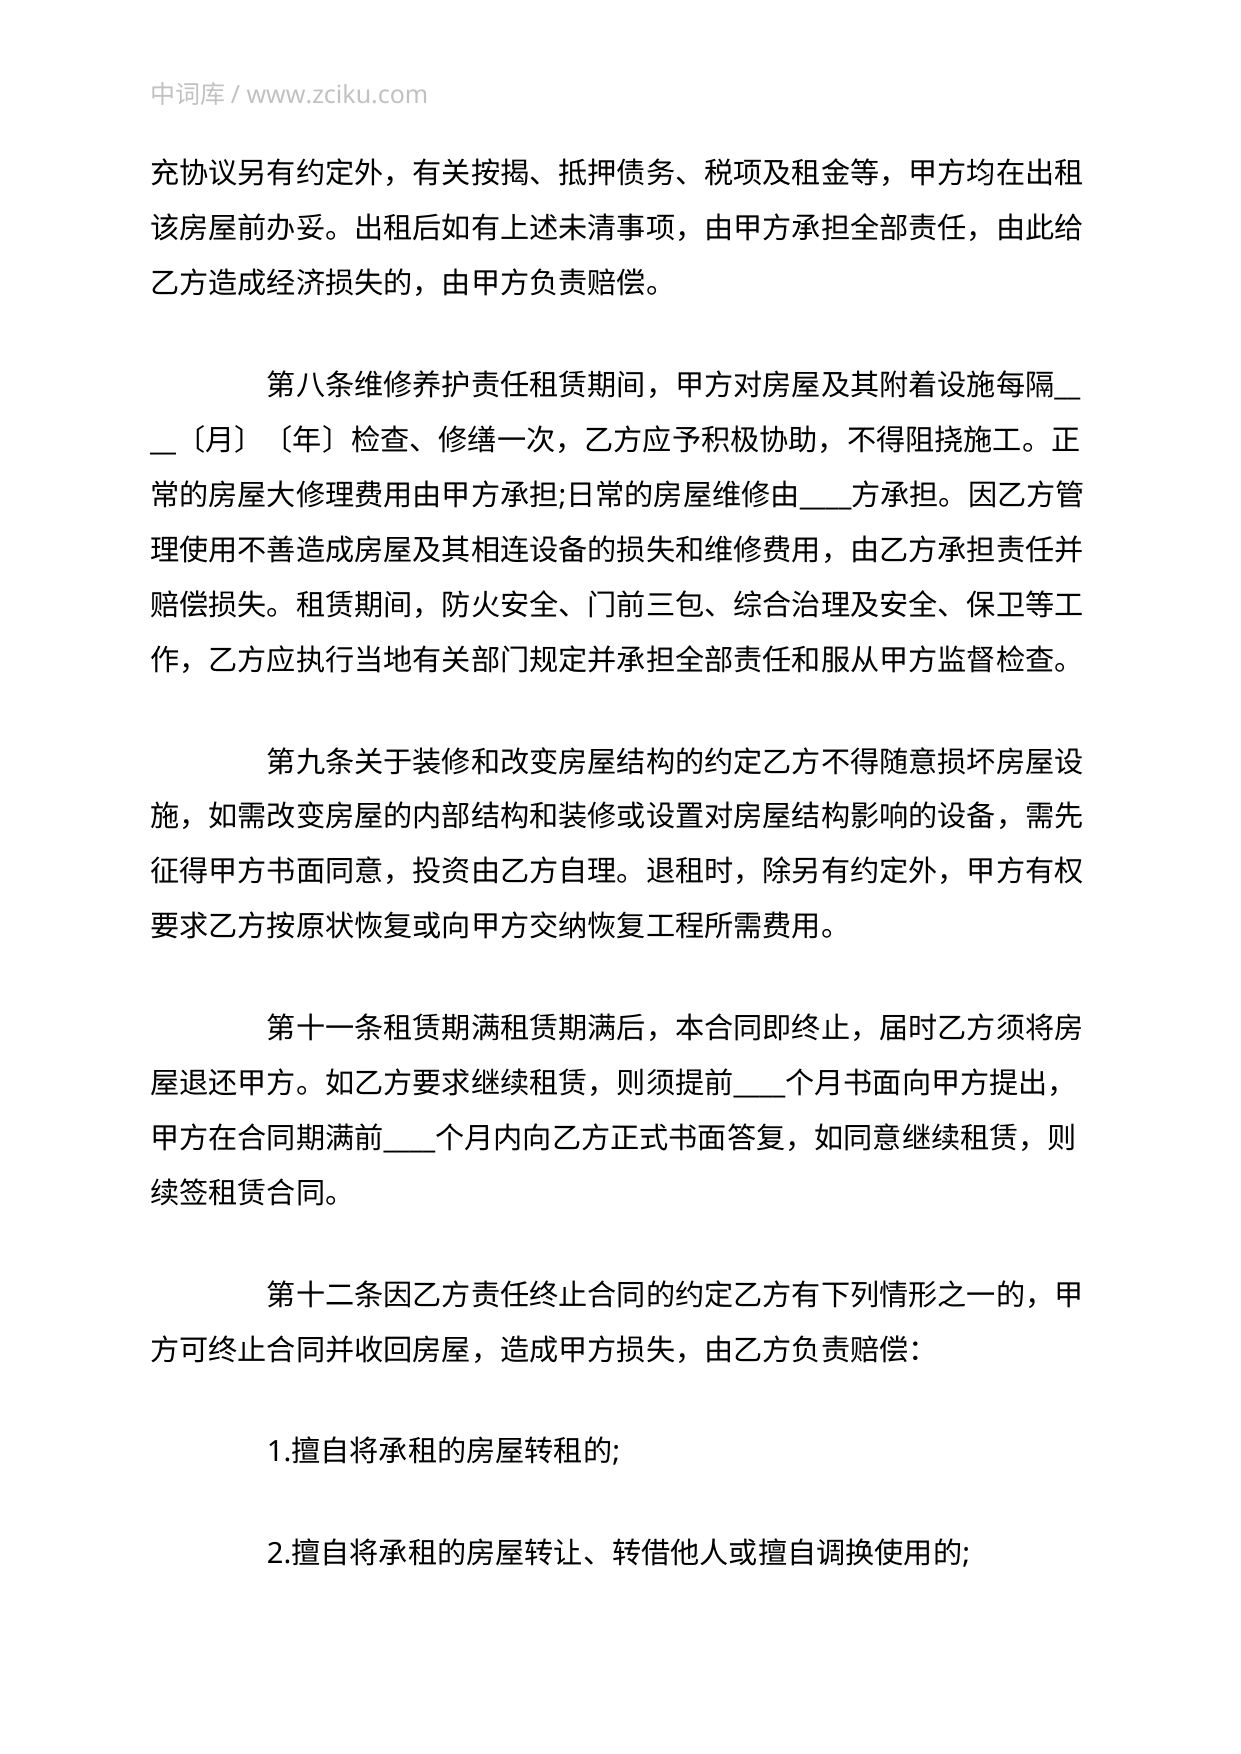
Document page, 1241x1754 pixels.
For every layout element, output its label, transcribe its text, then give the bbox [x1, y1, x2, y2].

text 第八条维修养护责任租赁期间，甲方对房屋及其附着设施每隔____〔月〕〔年〕检查、修缮一次，乙方应予积极协助，不得阻挠施工。正常的房屋大修理费用由甲方承担;日常的房屋维修由____方承担。因乙方管理使用不善造成房屋及其相连设备的损失和维修费用，由乙方承担责任并赔偿损失。租赁期间，防火安全、门前三包、综合治理及安全、保卫等工作，乙方应执行当地有关部门规定并承担全部责任和服从甲方监督检查。 [150, 362, 1090, 679]
text 第十二条因乙方责任终止合同的约定乙方有下列情形之一的，甲方可终止合同并收回房屋，造成甲方损失，由乙方负责赔偿： [150, 1271, 1090, 1368]
text 2.擅自将承租的房屋转让、转借他人或擅自调换使用的; [150, 1530, 1090, 1572]
text 第十一条租赁期满租赁期满后，本合同即终止，届时乙方须将房屋退还甲方。如乙方要求继续租赁，则须提前____个月书面向甲方提出，甲方在合同期满前____个月内向乙方正式书面答复，如同意继续租赁，则续签租赁合同。 [150, 1004, 1090, 1212]
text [150, 150, 1090, 302]
text 1.擅自将承租的房屋转租的; [150, 1428, 1090, 1470]
text 第九条关于装修和改变房屋结构的约定乙方不得随意损坏房屋设施，如需改变房屋的内部结构和装修或设置对房屋结构影响的设备，需先征得甲方书面同意，投资由乙方自理。退租时，除另有约定外，甲方有权要求乙方按原状恢复或向甲方交纳恢复工程所需费用。 [150, 738, 1090, 945]
